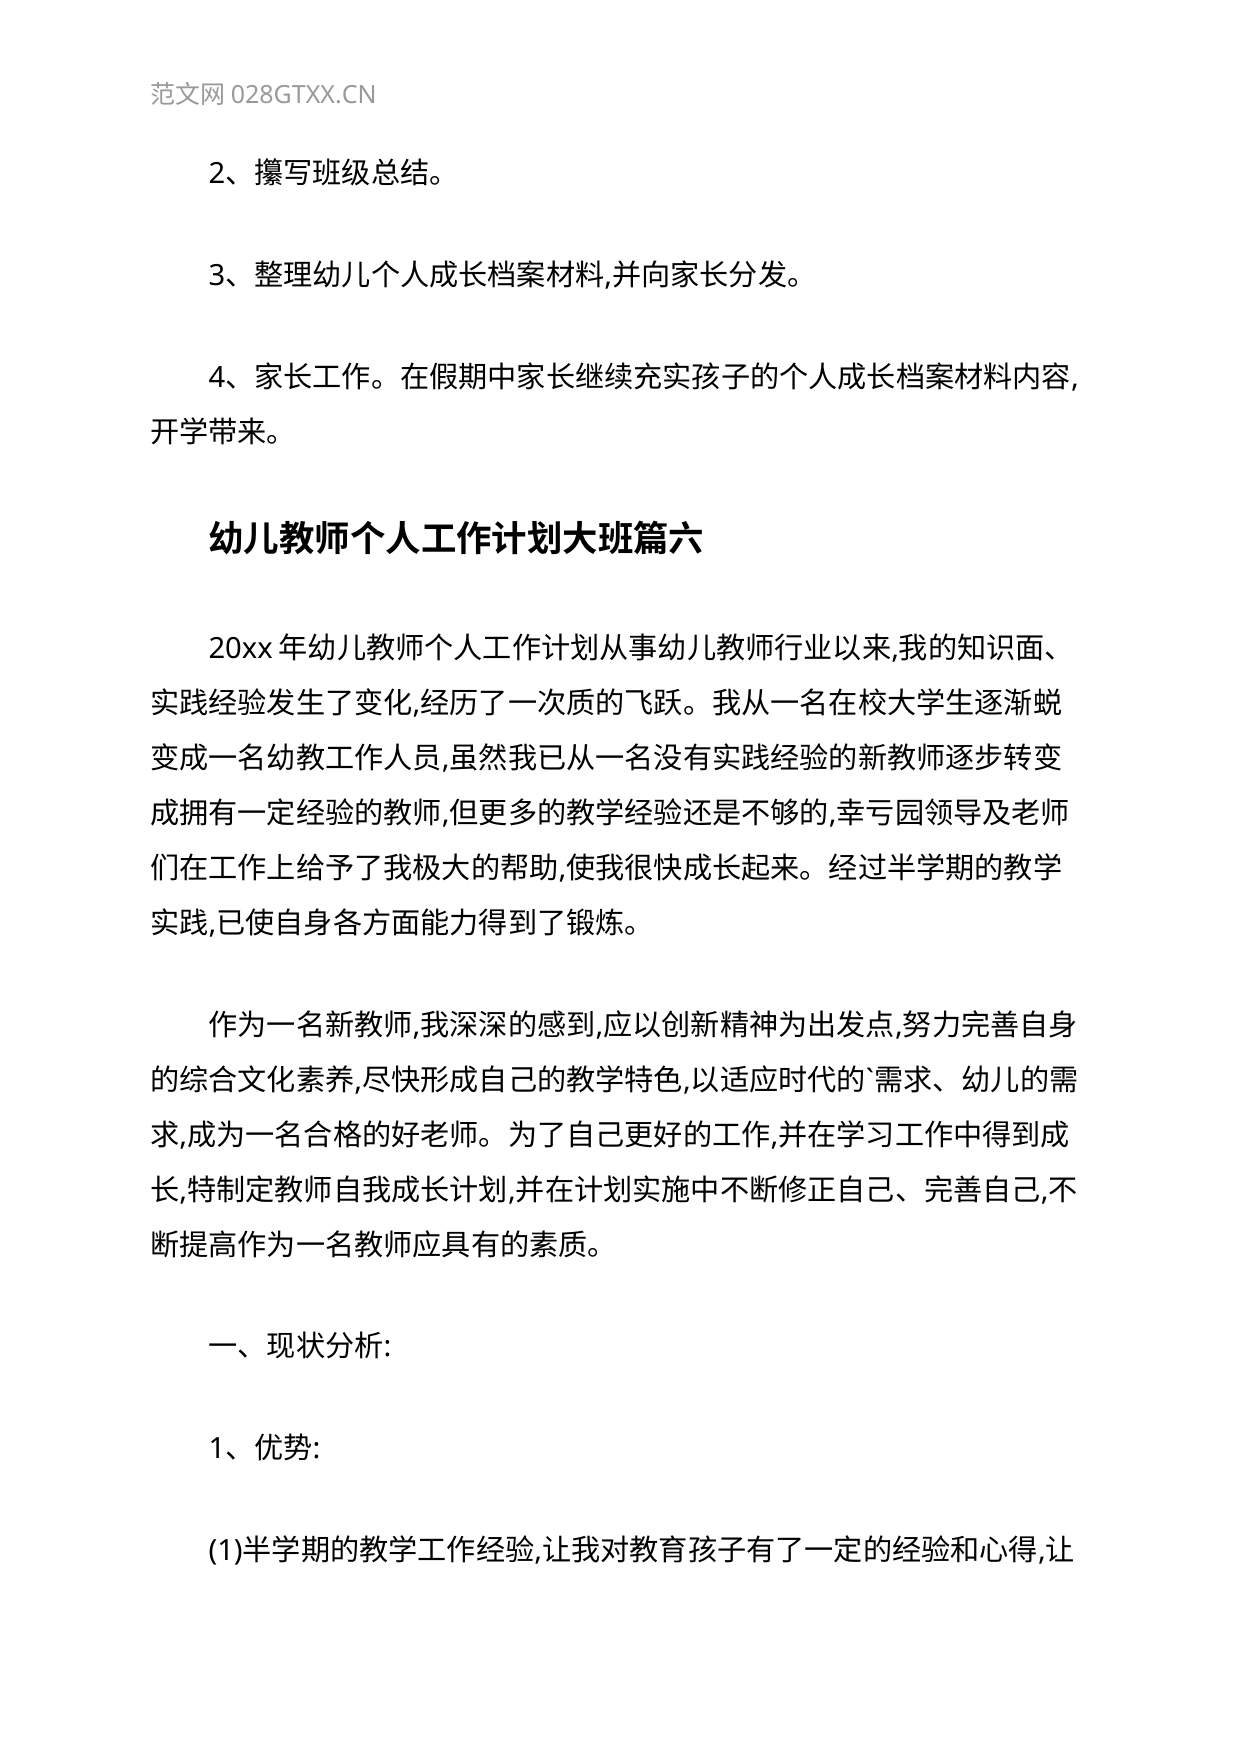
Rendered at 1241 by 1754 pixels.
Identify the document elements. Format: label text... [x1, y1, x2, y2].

text 20xx年幼儿教师个人工作计划从事幼儿教师行业以来,我的知识面、实践经验发生了变化,经历了一次质的飞跃。我从一名在校大学生逐渐蜕变成一名幼教工作人员,虽然我已从一名没有实践经验的新教师逐步转变成拥有一定经验的教师,但更多的教学经验还是不够的,幸亏园领导及老师们在工作上给予了我极大的帮助,使我很快成长起来。经过半学期的教学实践,已使自身各方面能力得到了锻炼。 [150, 624, 1090, 942]
text 3、整理幼儿个人成长档案材料,并向家长分发。 [150, 252, 1090, 294]
text 幼儿教师个人工作计划大班篇六 [150, 511, 1090, 562]
text 一、现状分析: [150, 1323, 1090, 1365]
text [150, 1527, 1090, 1569]
text 4、家长工作。在假期中家长继续充实孩子的个人成长档案材料内容,开学带来。 [150, 354, 1090, 451]
text 作为一名新教师,我深深的感到,应以创新精神为出发点,努力完善自身的综合文化素养,尽快形成自己的教学特色,以适应时代的`需求、幼儿的需求,成为一名合格的好老师。为了自己更好的工作,并在学习工作中得到成长,特制定教师自我成长计划,并在计划实施中不断修正自己、完善自己,不断提高作为一名教师应具有的素质。 [150, 1001, 1090, 1263]
text 1、优势: [150, 1425, 1090, 1467]
text 2、攥写班级总结。 [150, 150, 1090, 192]
